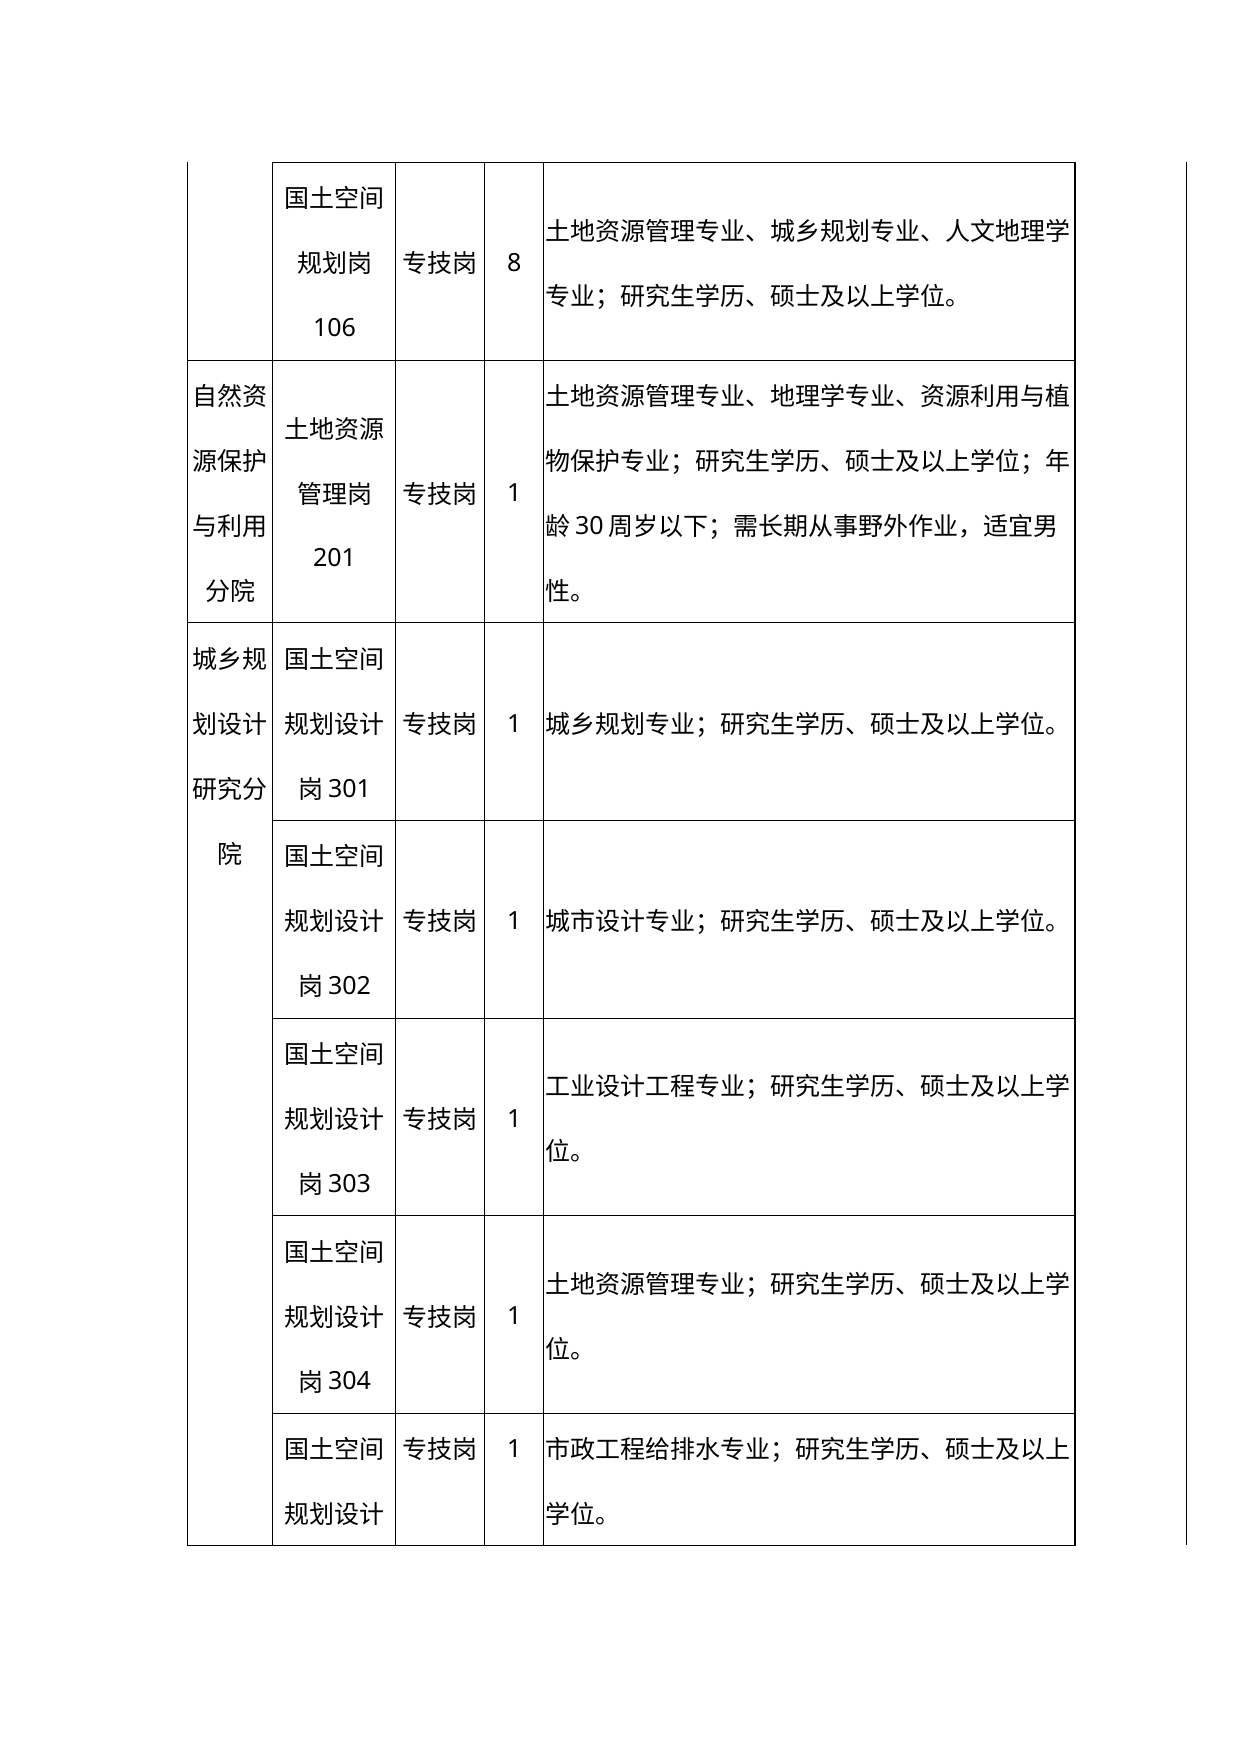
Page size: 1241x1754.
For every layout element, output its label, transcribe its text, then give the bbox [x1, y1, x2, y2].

table_cell 1 [485, 623, 543, 820]
table_cell 土地资源管理专业；研究生学历、硕士及以上学位。 [544, 1216, 1074, 1413]
table_cell 1 [485, 361, 543, 622]
table_cell 专技岗 [396, 163, 484, 359]
table_cell 1 [485, 1414, 543, 1545]
table_cell 专技岗 [396, 623, 484, 820]
table_cell 国土空间规划岗 106 [273, 163, 395, 359]
table_cell 土地资源管理专业、地理学专业、资源利用与植物保护专业；研究生学历、硕士及以上学位；年龄30周岁以下；需长期从事野外作业，适宜男性。 [544, 361, 1074, 622]
table_cell 专技岗 [396, 1019, 484, 1215]
table_cell 国土空间规划设计岗302 [273, 821, 395, 1017]
table_cell 城市设计专业；研究生学历、硕士及以上学位。 [544, 821, 1074, 1017]
table_cell 1 [485, 1216, 543, 1413]
table_cell 国土空间规划设计岗303 [273, 1019, 395, 1215]
table_cell 国土空间规划设计岗301 [273, 623, 395, 820]
table_cell 国土空间规划设计岗304 [273, 1216, 395, 1413]
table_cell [544, 1414, 1074, 1545]
table_cell 国土空间规划设计岗305 [273, 1414, 395, 1545]
table_cell 8 [485, 163, 543, 359]
table_cell 城乡规划设计研究分院 [188, 623, 272, 1545]
table_cell 工业设计工程专业；研究生学历、硕士及以上学位。 [544, 1019, 1074, 1215]
table_cell 专技岗 [396, 821, 484, 1017]
table_cell 土地资源管理岗201 [273, 361, 395, 622]
table_cell 土地资源管理专业、城乡规划专业、人文地理学专业；研究生学历、硕士及以上学位。 [544, 163, 1074, 359]
table_cell 专技岗 [396, 1414, 484, 1545]
table_cell 1 [485, 1019, 543, 1215]
table_cell 城乡规划专业；研究生学历、硕士及以上学位。 [544, 623, 1074, 820]
table_cell 1 [485, 821, 543, 1017]
table_cell 专技岗 [396, 361, 484, 622]
table_cell 专技岗 [396, 1216, 484, 1413]
table_cell 自然资源保护与利用分院 [188, 361, 272, 622]
